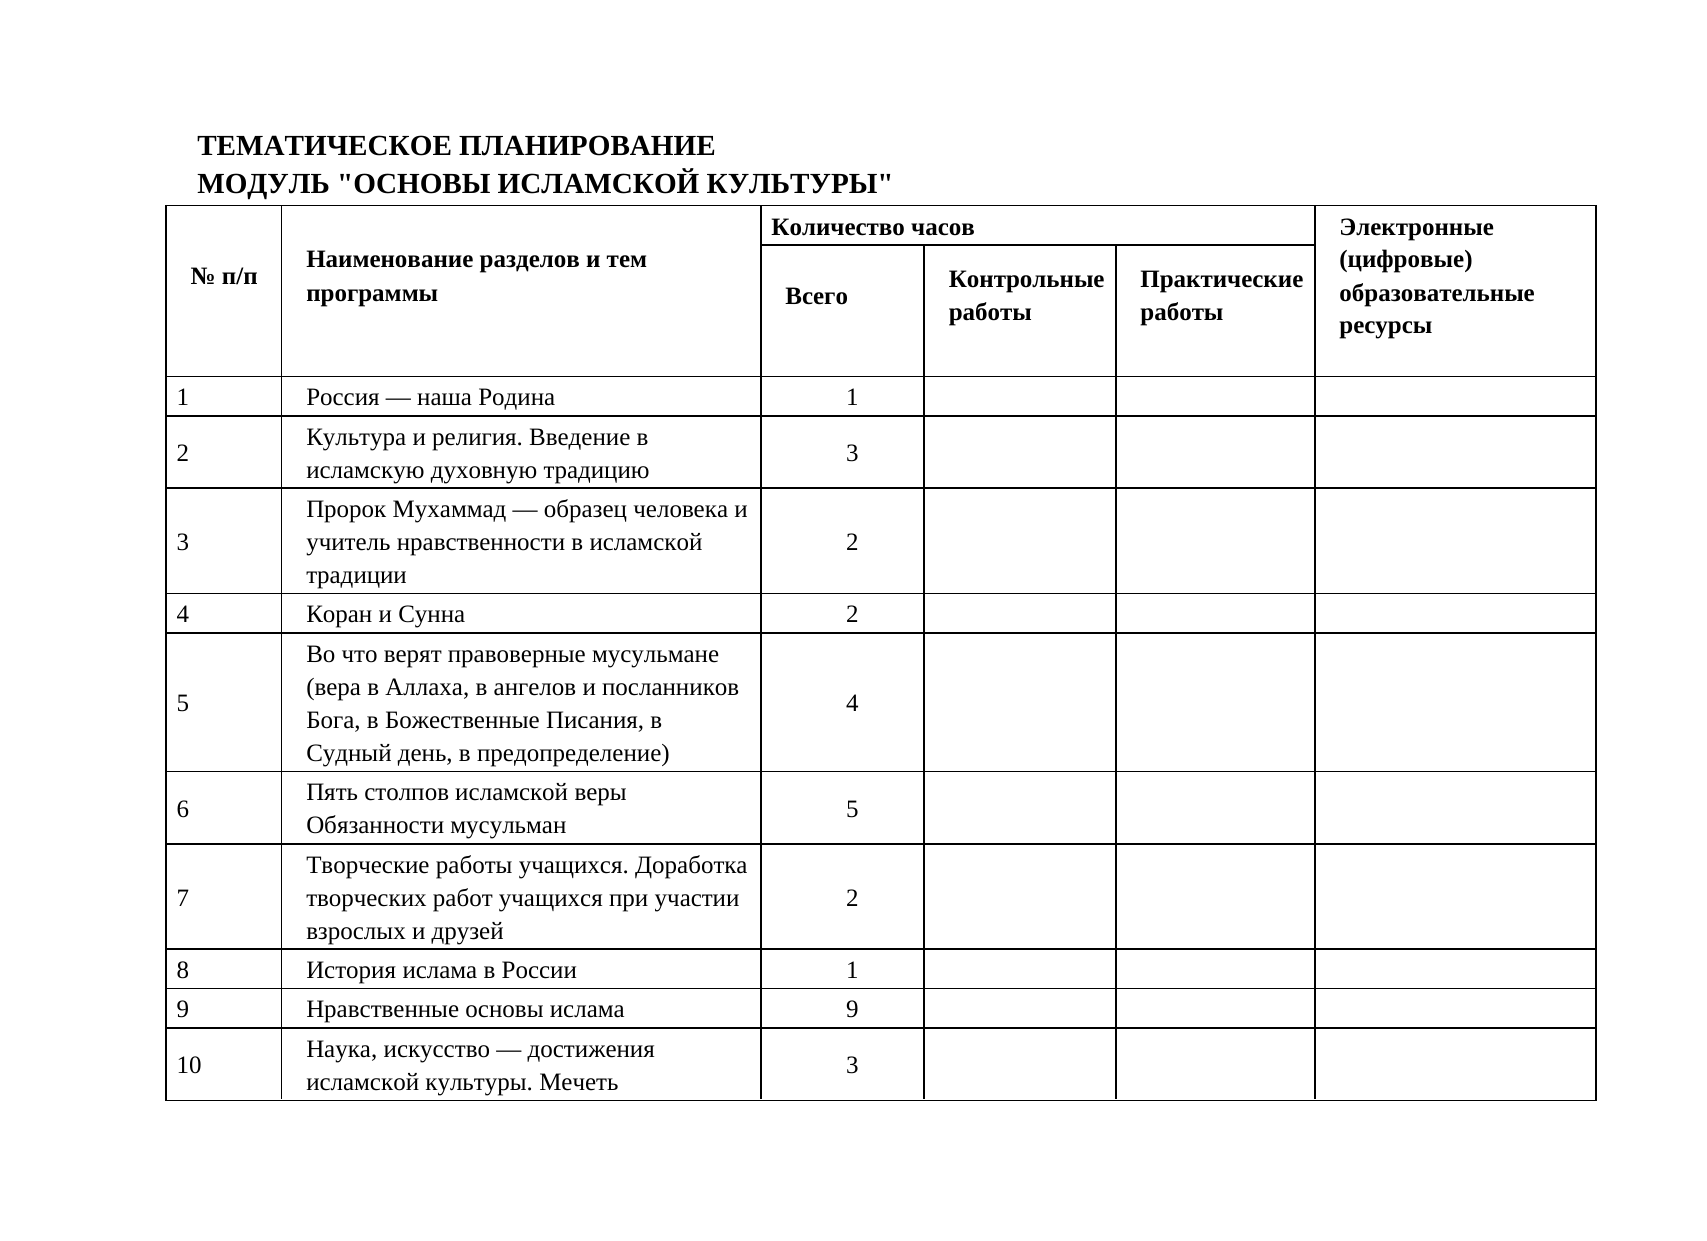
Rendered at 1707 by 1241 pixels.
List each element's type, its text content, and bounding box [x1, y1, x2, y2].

table_cell [1117, 989, 1314, 1027]
table_cell 3 [762, 417, 923, 487]
table_cell [925, 594, 1115, 632]
table_cell Наука, искусство — достижения исламской культуры. Мечеть [282, 1029, 760, 1099]
table_cell Нравственные основы ислама [282, 989, 760, 1027]
table_cell [925, 377, 1115, 415]
table_cell [1316, 1029, 1595, 1099]
table_cell [925, 950, 1115, 988]
table_header Электронные (цифровые) образовательные ресурсы [1316, 206, 1595, 376]
table_cell [1316, 634, 1595, 771]
table_cell [1117, 634, 1314, 771]
table_cell 5 [762, 772, 923, 843]
table_cell Всего [762, 246, 923, 376]
table_cell 9 [167, 989, 281, 1027]
table_cell [1316, 489, 1595, 593]
table_cell 3 [167, 489, 281, 593]
table_cell [1316, 950, 1595, 988]
table_cell [925, 417, 1115, 487]
table_cell 1 [167, 377, 281, 415]
table_cell Пять столпов исламской веры Обязанности мусульман [282, 772, 760, 843]
table_cell 7 [167, 845, 281, 948]
table_cell [925, 845, 1115, 948]
table_cell 10 [167, 1029, 281, 1099]
table_cell [1117, 845, 1314, 948]
table_cell [1117, 1029, 1314, 1099]
text ТЕМАТИЧЕСКОЕ ПЛАНИРОВАНИЕ [190, 128, 1618, 161]
table_cell Пророк Мухаммад — образец человека и учитель нравственности в исламской традиции [282, 489, 760, 593]
table_cell Контрольные работы [925, 246, 1115, 376]
table_cell 2 [167, 417, 281, 487]
table_cell [1117, 377, 1314, 415]
table_cell [1117, 417, 1314, 487]
table_cell 4 [762, 634, 923, 771]
table_header Количество часов [762, 206, 1314, 244]
table_cell [1316, 772, 1595, 843]
table_cell 2 [762, 489, 923, 593]
table_cell [1117, 950, 1314, 988]
table_cell Творческие работы учащихся. Доработка творческих работ учащихся при участии взрослых и друзей [282, 845, 760, 948]
table_cell [925, 634, 1115, 771]
table_cell [925, 489, 1115, 593]
table_cell 6 [167, 772, 281, 843]
table_cell [925, 989, 1115, 1027]
table_cell Практические работы [1117, 246, 1314, 376]
table_cell История ислама в России [282, 950, 760, 988]
table_cell 1 [762, 377, 923, 415]
table_cell 4 [167, 594, 281, 632]
table_cell 8 [167, 950, 281, 988]
text МОДУЛЬ "ОСНОВЫ ИСЛАМСКОЙ КУЛЬТУРЫ" [190, 166, 1618, 200]
table_cell [1316, 417, 1595, 487]
table_cell [1316, 377, 1595, 415]
table_cell Россия — наша Родина [282, 377, 760, 415]
table_cell [1316, 594, 1595, 632]
table_cell 2 [762, 845, 923, 948]
table_cell [925, 1029, 1115, 1099]
table_cell 2 [762, 594, 923, 632]
table_cell Коран и Сунна [282, 594, 760, 632]
table_cell [1117, 772, 1314, 843]
table_cell [1316, 989, 1595, 1027]
table_cell Культура и религия. Введение в исламскую духовную традицию [282, 417, 760, 487]
table_cell 1 [762, 950, 923, 988]
table_cell [925, 772, 1115, 843]
table_cell Во что верят правоверные мусульмане (вера в Аллаха, в ангелов и посланников Бога, в Божественные Писания, в Судный день, в предопределение) [282, 634, 760, 771]
table_cell 3 [762, 1029, 923, 1099]
table_cell [1117, 594, 1314, 632]
table_cell 9 [762, 989, 923, 1027]
table_header Наименование разделов и тем программы [282, 206, 760, 376]
table_cell 5 [167, 634, 281, 771]
table_cell [1117, 489, 1314, 593]
table_header № п/п [167, 206, 281, 376]
table_cell [1316, 845, 1595, 948]
